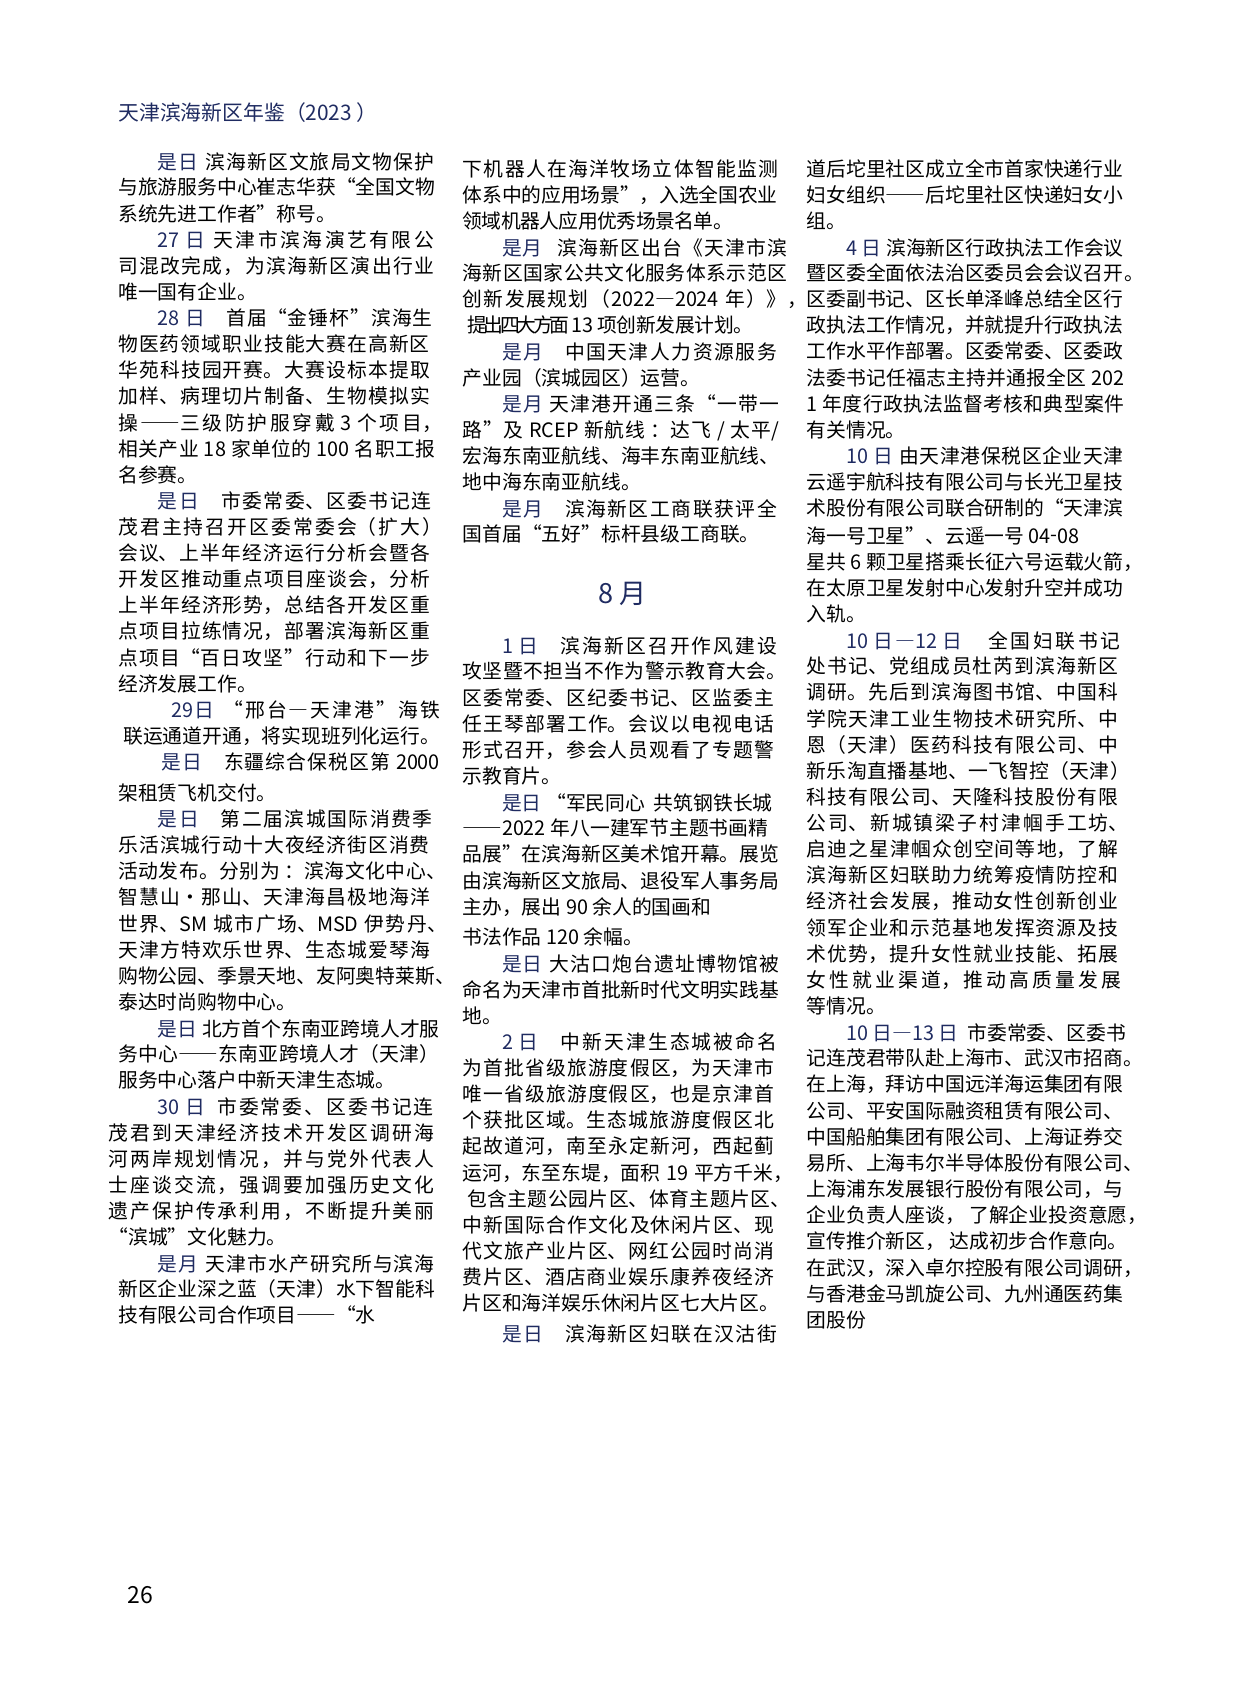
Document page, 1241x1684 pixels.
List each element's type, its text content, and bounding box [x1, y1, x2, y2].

list 日 “邢台—天津港”海铁联运通道开通，将实现班列化运行。是日 东疆综合保税区第 2000 [118, 697, 439, 775]
text 下机器人在海洋牧场立体智能监测体系中的应用场景”，入选全国农业领域机器人应用优秀场景名单。 [462, 156, 779, 234]
text 是日 滨海新区文旅局文物保护与旅游服务中心崔志华获“全国文物系统先进工作者”称号。 [118, 148, 435, 227]
text 是日 北方首个东南亚跨境人才服务中心——东南亚跨境人才（天津）服务中心落户中新天津生态城。 [118, 1015, 439, 1093]
list 日 天津市滨海演艺有限公司混改完成，为滨海新区演出行业唯一国有企业。 [118, 227, 434, 305]
text 是月 天津市水产研究所与滨海新区企业深之蓝（天津）水下智能科技有限公司合作项目——“水 [118, 1250, 435, 1328]
text 是月 中国天津人力资源服务产业园（滨城园区）运营。 [462, 338, 779, 391]
text 道后坨里社区成立全市首家快递行业妇女组织——后坨里社区快递妇女小组。 [806, 156, 1124, 234]
list 日 市委常委、区委书记连茂君到天津经济技术开发区调研海河两岸规划情况，并与党外代表人士座谈交流，强调要加强历史文化遗产保护传承利用，不断提升美丽“滨城”文化魅力。 [108, 1093, 434, 1250]
list 日 首届“金锤杯”滨海生物医药领域职业技能大赛在高新区华苑科技园开赛。大赛设标本提取加样、病理切片制备、生物模拟实操——三级防护服穿戴 3 个项目， 相关产业 18 家单位的 100 名职工报名参赛。 [118, 305, 443, 488]
text 10 日—12 日 全国妇联书记处书记、党组成员杜芮到滨海新区调研。先后到滨海图书馆、中国科学院天津工业生物技术研究所、中恩（天津）医药科技有限公司、中新乐淘直播基地、一飞智控（天津） 科技有限公司、天隆科技股份有限公司、新城镇梁子村津帼手工坊、启迪之星津帼众创空间等地，了解滨海新区妇联助力统筹疫情防控和经济社会发展，推动女性创新创业领军企业和示范基地发挥资源及技术优势，提升女性就业技能、拓展女性就业渠道，推动高质量发展等情况。 [806, 627, 1132, 1019]
list 日 中新天津生态城被命名为首批省级旅游度假区，为天津市唯一省级旅游度假区，也是京津首个获批区域。生态城旅游度假区北起故道河，南至永定新河，西起蓟运河，东至东堤，面积 19 平方千米， 包含主题公园片区、体育主题片区、中新国际合作文化及休闲片区、现代文旅产业片区、网红公园时尚消费片区、酒店商业娱乐康养夜经济片区和海洋娱乐休闲片区七大片区。 [462, 1029, 787, 1316]
text 是日 “军民同心 共筑钢铁长城——2022 年八一建军节主题书画精品展”在滨海新区美术馆开幕。展览由滨海新区文旅局、退役军人事务局主办，展出 90 余人的国画和 [462, 789, 787, 920]
text 是月 天津港开通三条“一带一路”及 RCEP 新航线 ：达飞 / 太平/宏海东南亚航线、海丰东南亚航线、地中海东南亚航线。 [462, 391, 779, 495]
text 书法作品 120 余幅。 [462, 920, 787, 951]
text 星共 6 颗卫星搭乘长征六号运载火箭，在太原卫星发射中心发射升空并成功入轨。 [806, 549, 1124, 627]
text 是日 市委常委、区委书记连茂君主持召开区委常委会（扩大） 会议、上半年经济运行分析会暨各开发区推动重点项目座谈会，分析上半年经济形势，总结各开发区重点项目拉练情况，部署滨海新区重点项目“百日攻坚”行动和下一步经济发展工作。 [118, 488, 445, 697]
text 是日 第二届滨城国际消费季乐活滨城行动十大夜经济街区消费活动发布。分别为 ：滨海文化中心、智慧山·那山、天津海昌极地海洋世界、SM 城市广场、MSD 伊势丹、天津方特欢乐世界、生态城爱琴海购物公园、季景天地、友阿奥特莱斯、泰达时尚购物中心。 [118, 806, 443, 1015]
text 是月 滨海新区工商联获评全国首届“五好”标杆县级工商联。 [462, 495, 779, 547]
text 4 日 滨海新区行政执法工作会议暨区委全面依法治区委员会会议召开。区委副书记、区长单泽峰总结全区行政执法工作情况，并就提升行政执法工作水平作部署。区委常委、区委政法委书记任福志主持并通报全区 2021 年度行政执法监督考核和典型案件有关情况。 [806, 234, 1124, 443]
text 是月 滨海新区出台《天津市滨海新区国家公共文化服务体系示范区创新发展规划（2022—2024 年）》， 提出四大方面 13 项创新发展计划。 [462, 234, 787, 338]
text 10 日 由天津港保税区企业天津云遥宇航科技有限公司与长光卫星技术股份有限公司联合研制的“天津滨海一号卫星”、云遥一号 04-08 [806, 443, 1123, 549]
text 架租赁飞机交付。 [118, 775, 445, 806]
text 10 日—13 日 市委常委、区委书记连茂君带队赴上海市、武汉市招商。在上海，拜访中国远洋海运集团有限公司、平安国际融资租赁有限公司、中国船舶集团有限公司、上海证券交易所、上海韦尔半导体股份有限公司、上海浦东发展银行股份有限公司，与企业负责人座谈， 了解企业投资意愿，宣传推介新区， 达成初步合作意向。在武汉，深入卓尔控股有限公司调研，与香港金马凯旋公司、九州通医药集团股份 [806, 1019, 1132, 1333]
subtitle 8月 [598, 572, 787, 611]
list 日 滨海新区召开作风建设攻坚暨不担当不作为警示教育大会。区委常委、区纪委书记、区监委主任王琴部署工作。会议以电视电话形式召开，参会人员观看了专题警示教育片。 [462, 632, 787, 789]
text 是日 滨海新区妇联在汉沽街 [502, 1316, 787, 1348]
text 是日 大沽口炮台遗址博物馆被命名为天津市首批新时代文明实践基地。 [462, 951, 779, 1029]
